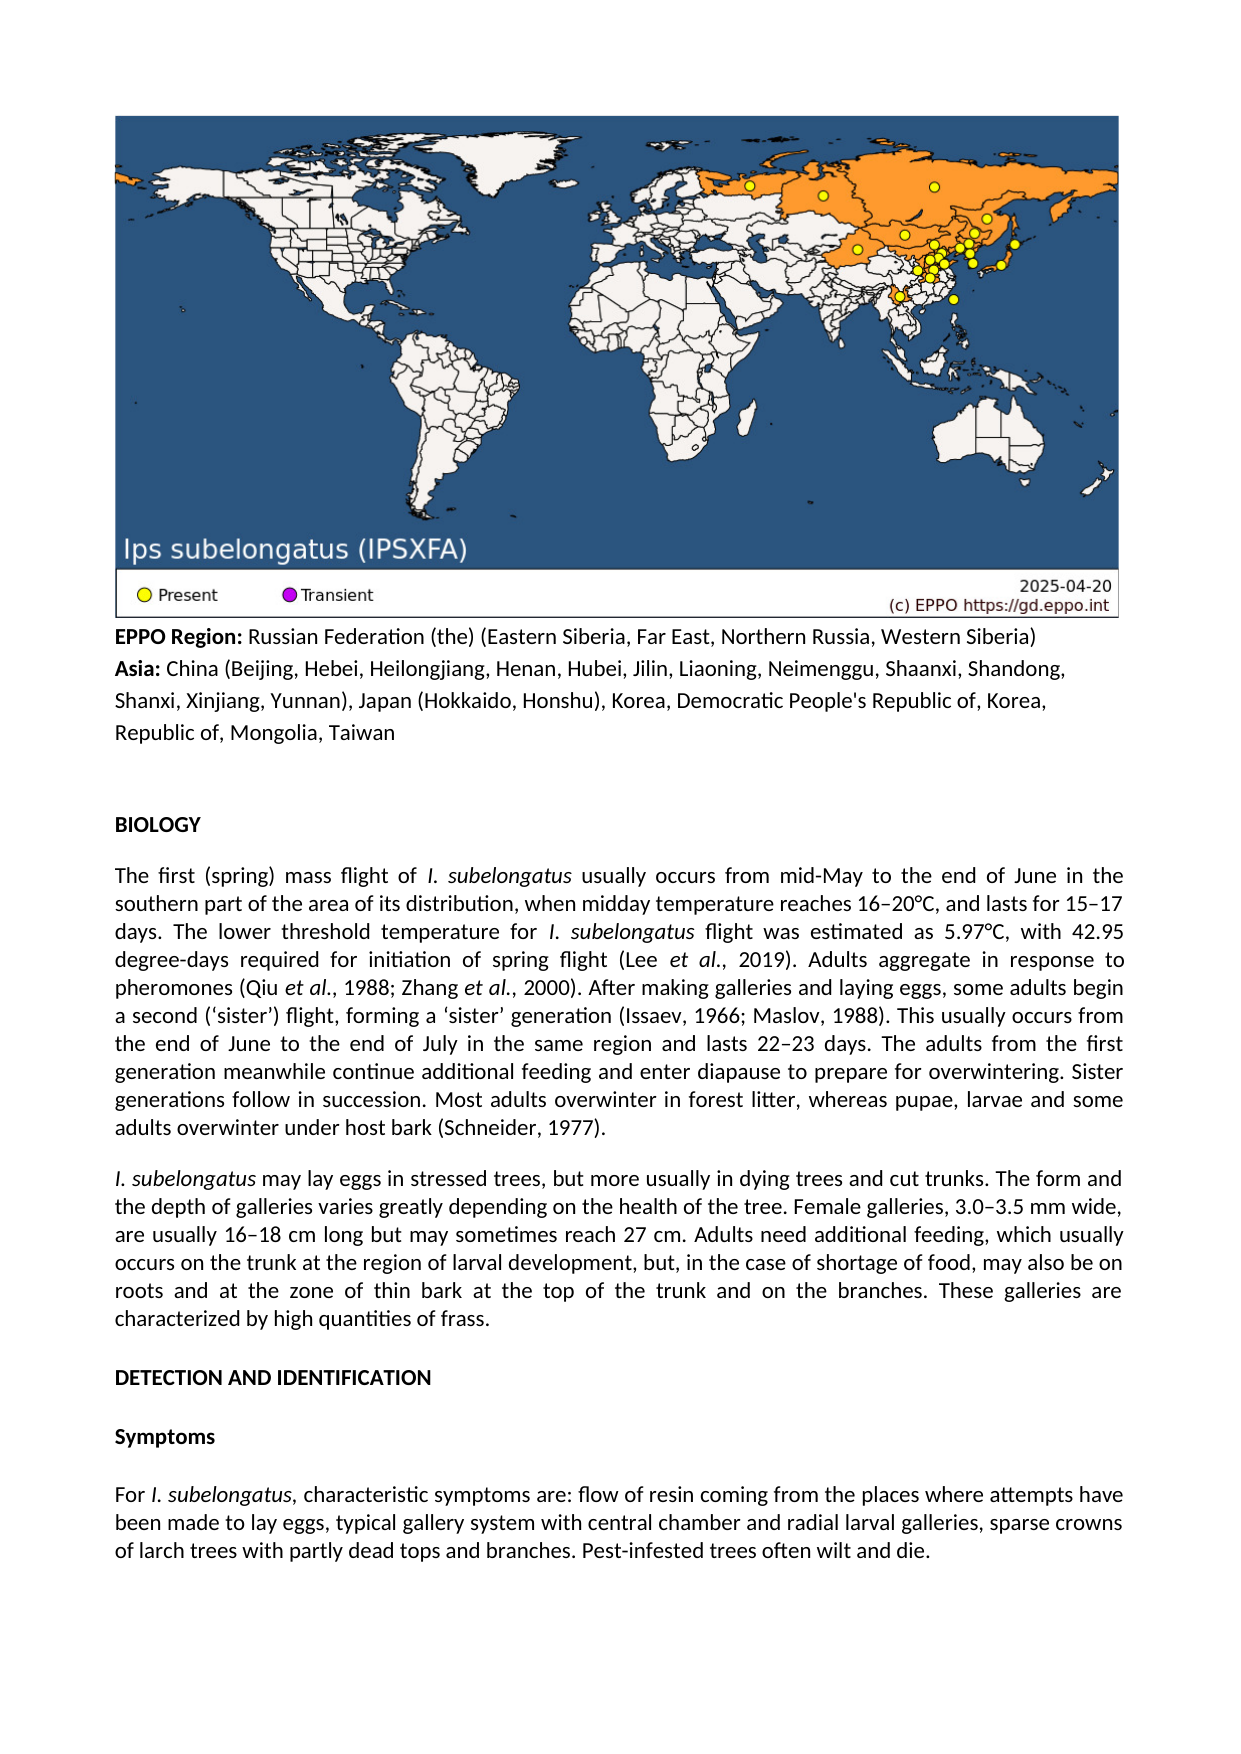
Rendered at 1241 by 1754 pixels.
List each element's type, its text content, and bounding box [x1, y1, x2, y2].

text The first (spring) mass flight of I. subelongatus usually occurs from mid-May to the end of June in the southern part of the area of its distribution, when midday temperature reaches 16–20°C, and lasts for 15–17 days. The lower threshold temperature for I. subelongatus flight was estimated as 5.97°C, with 42.95 degree-days required for initiation of spring flight (Lee et al., 2019). Adults aggregate in response to pheromones (Qiu et al., 1988; Zhang et al., 2000). After making galleries and laying eggs, some adults begin a second (‘sister’) flight, forming a ‘sister’ generation (Issaev, 1966; Maslov, 1988). This usually occurs from the end of June to the end of July in the same region and lasts 22–23 days. The adults from the first generation meanwhile continue additional feeding and enter diapause to prepare for overwintering. Sister generations follow in succession. Most adults overwinter in forest litter, whereas pupae, larvae and some adults overwinter under host bark (Schneider, 1977). [114, 861, 1126, 1141]
text I. subelongatus may lay eggs in stressed trees, but more usually in dying trees and cut trunks. The form and the depth of galleries varies greatly depending on the health of the tree. Female galleries, 3.0–3.5 mm wide, are usually 16–18 cm long but may sometimes reach 27 cm. Adults need additional feeding, which usually occurs on the trunk at the region of larval development, but, in the case of shortage of food, may also be on roots and at the zone of thin bark at the top of the trunk and on the branches. These galleries are characterized by high quantities of frass. [114, 1164, 1126, 1332]
text For I. subelongatus, characteristic symptoms are: flow of resin coming from the places where attempts have been made to lay eggs, typical gallery system with central chamber and radial larval galleries, sparse crowns of larch trees with partly dead tops and branches. Pest-infested trees often wilt and die. [114, 1480, 1126, 1564]
text BIOLOGY [114, 782, 1126, 838]
text Symptoms [114, 1422, 1126, 1450]
text DETECTION AND IDENTIFICATION [114, 1363, 1126, 1391]
picture [114, 114, 1119, 618]
